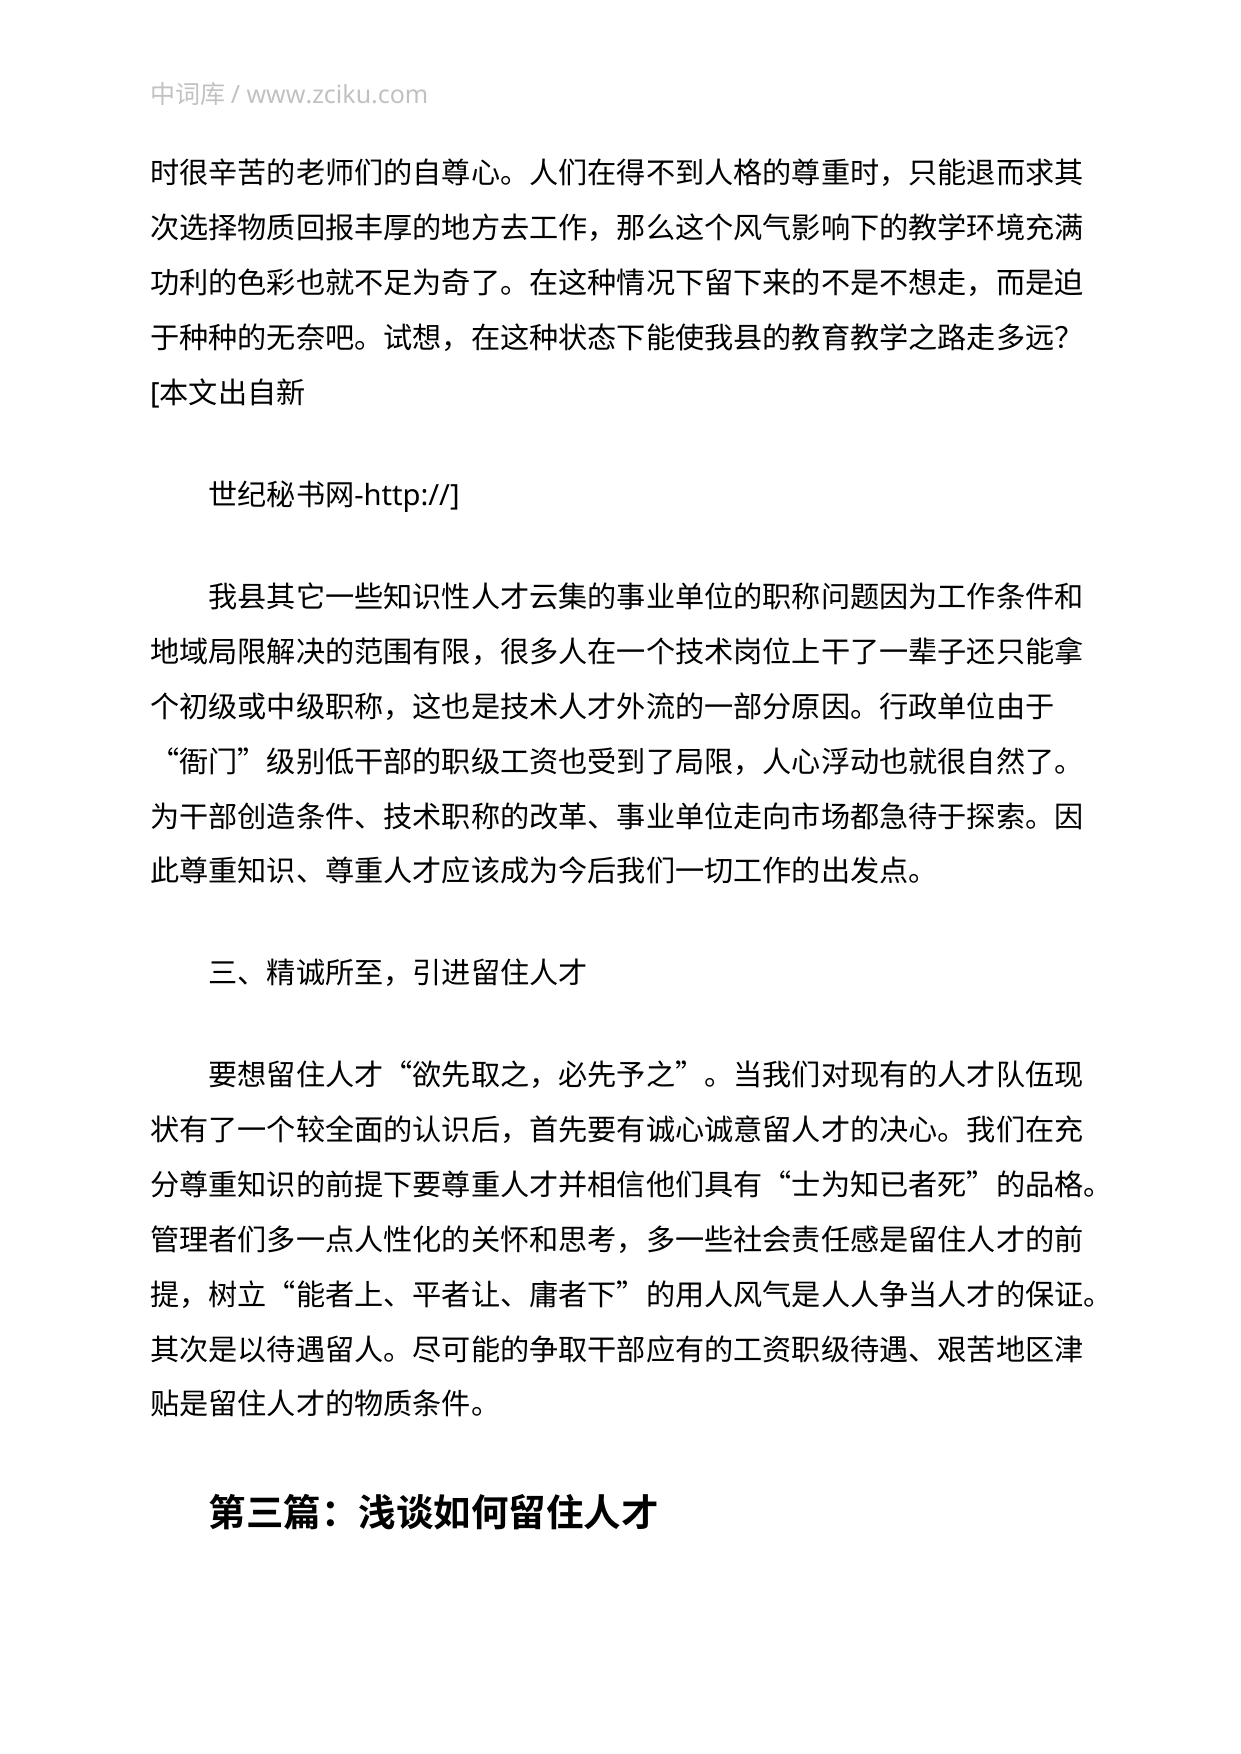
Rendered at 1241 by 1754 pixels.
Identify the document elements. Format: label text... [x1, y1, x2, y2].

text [150, 150, 1090, 412]
text 世纪秘书网-http://] [150, 472, 1090, 514]
text 三、精诚所至，引进留住人才 [150, 950, 1090, 992]
text 我县其它一些知识性人才云集的事业单位的职称问题因为工作条件和地域局限解决的范围有限，很多人在一个技术岗位上干了一辈子还只能拿个初级或中级职称，这也是技术人才外流的一部分原因。行政单位由于“衙门”级别低干部的职级工资也受到了局限，人心浮动也就很自然了。为干部创造条件、技术职称的改革、事业单位走向市场都急待于探索。因此尊重知识、尊重人才应该成为今后我们一切工作的出发点。 [150, 573, 1090, 890]
text 第三篇：浅谈如何留住人才 [150, 1483, 1090, 1537]
text 要想留住人才“欲先取之，必先予之”。当我们对现有的人才队伍现状有了一个较全面的认识后，首先要有诚心诚意留人才的决心。我们在充分尊重知识的前提下要尊重人才并相信他们具有“士为知已者死”的品格。管理者们多一点人性化的关怀和思考，多一些社会责任感是留住人才的前提，树立“能者上、平者让、庸者下”的用人风气是人人争当人才的保证。其次是以待遇留人。尽可能的争取干部应有的工资职级待遇、艰苦地区津贴是留住人才的物质条件。 [150, 1052, 1090, 1423]
